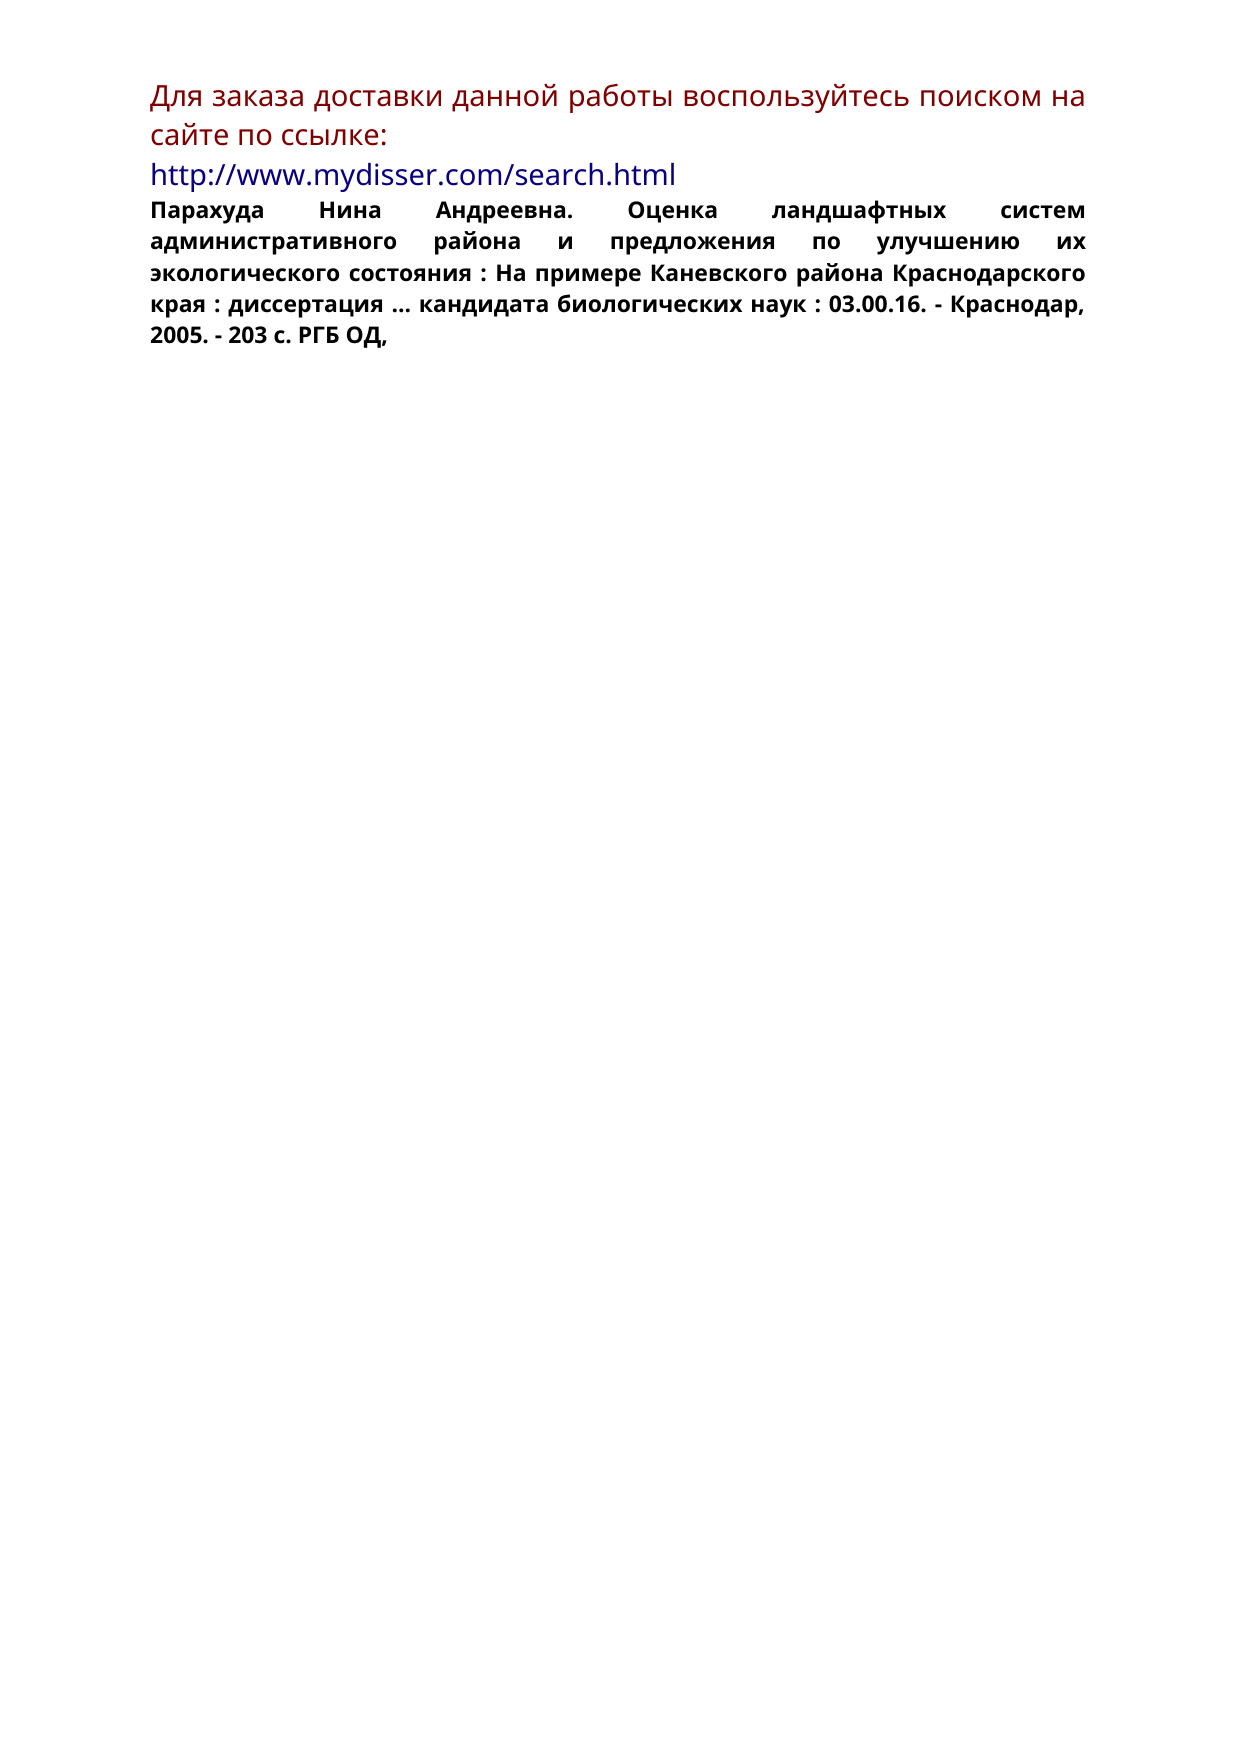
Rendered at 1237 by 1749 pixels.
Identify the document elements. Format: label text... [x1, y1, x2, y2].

text Парахуда Нина Андреевна. Оценка ландшафтных систем административного района и предложения по улучшению их экологического состояния : На примере Каневского района Краснодарского края : диссертация ... кандидата биологических наук : 03.00.16. - Краснодар, 2005. - 203 с. РГБ ОД, [150, 194, 1086, 350]
